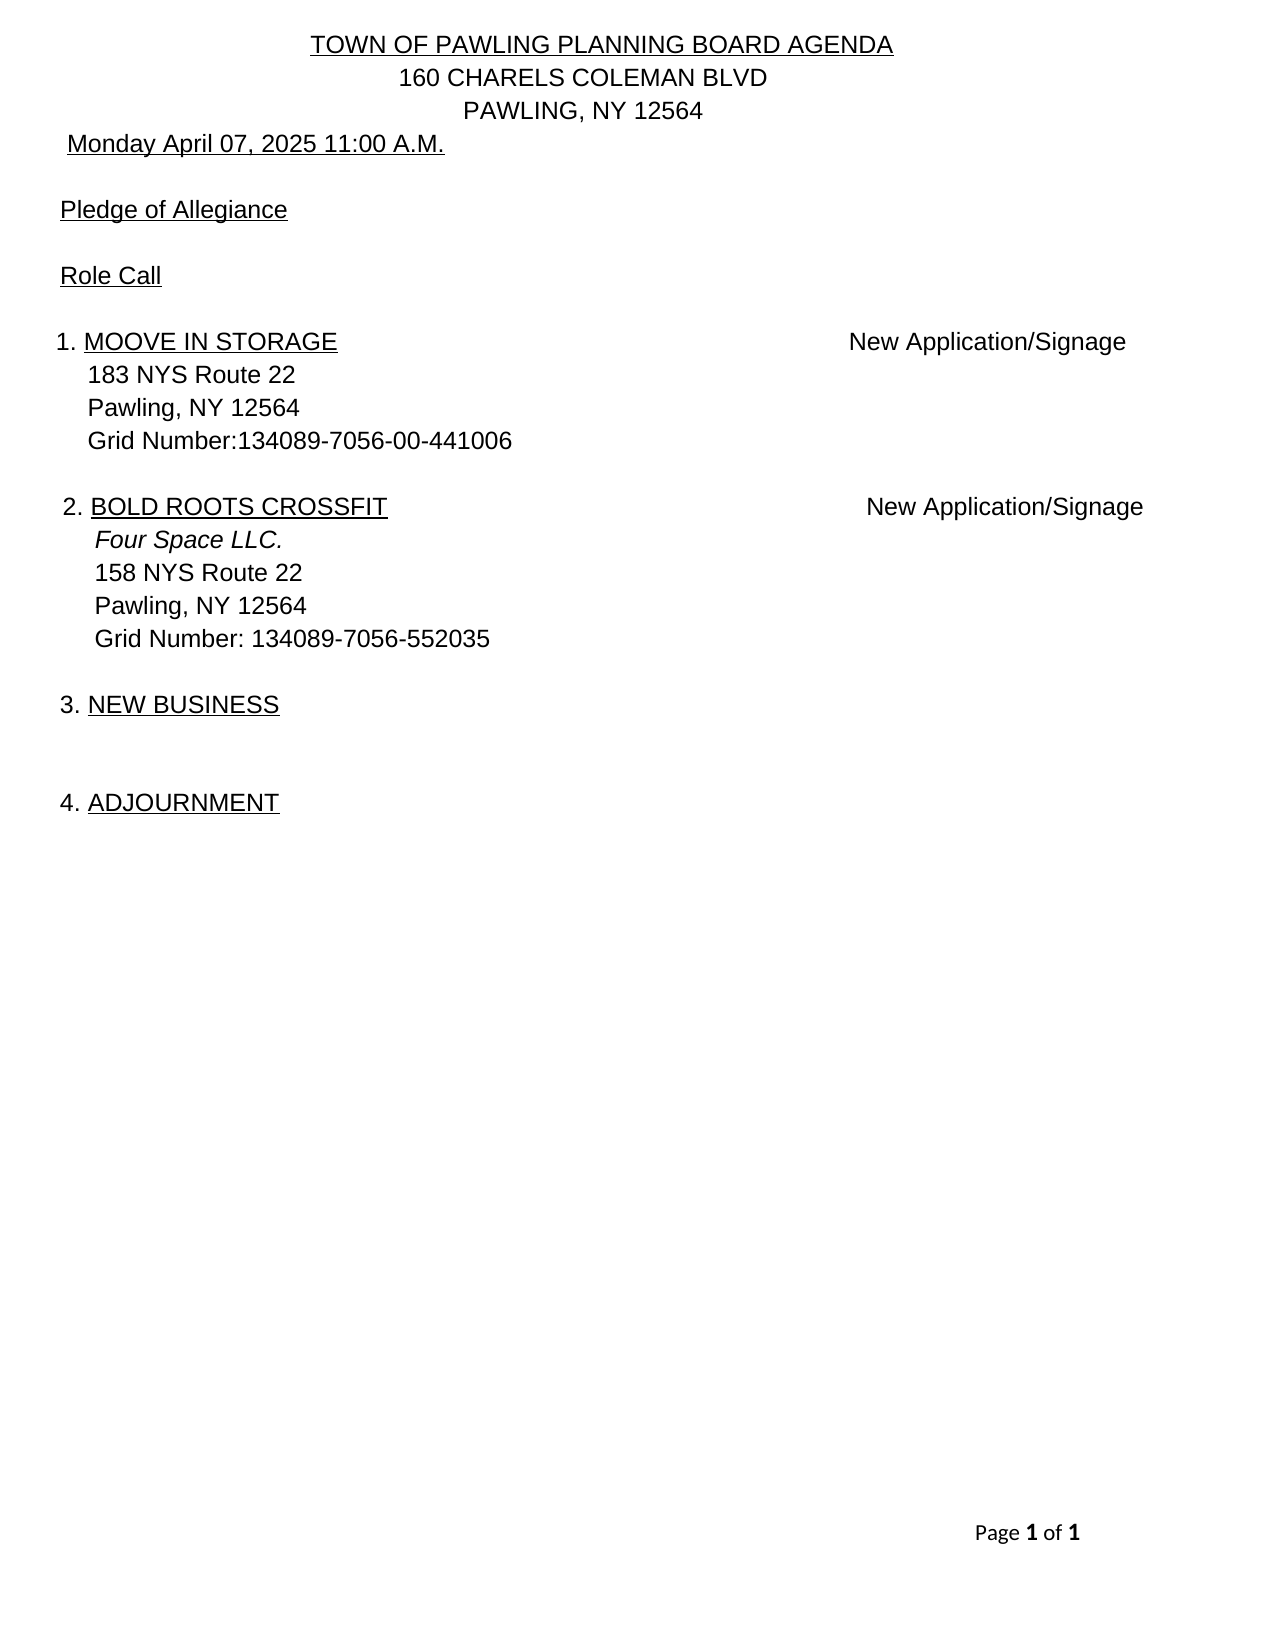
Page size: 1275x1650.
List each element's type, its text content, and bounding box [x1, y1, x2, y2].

text 183 NYS Route 22 [11, 360, 1155, 389]
text 158 NYS Route 22 [11, 558, 1155, 587]
text TOWN OF PAWLING PLANNING BOARD AGENDA [11, 30, 1155, 59]
text Four Space LLC. [11, 525, 1155, 554]
text Grid Number:134089-7056-00-441006 [11, 426, 1155, 455]
text PAWLING, NY 12564 [11, 96, 1155, 125]
text Pawling, NY 12564 [11, 393, 1155, 422]
text 1. MOOVE IN STORAGE New Application/Signage [11, 327, 1155, 356]
text Monday April 07, 2025 11:00 A.M. [11, 129, 1155, 158]
text 3. NEW BUSINESS [11, 689, 1155, 718]
text Role Call [11, 261, 1155, 290]
text 2. BOLD ROOTS CROSSFIT New Application/Signage [11, 492, 1155, 521]
text Pledge of Allegiance [11, 195, 1155, 224]
text Grid Number: 134089-7056-552035 [11, 624, 1155, 653]
text 4. ADJOURNMENT [11, 788, 1155, 817]
text 160 CHARELS COLEMAN BLVD [11, 63, 1155, 92]
text Pawling, NY 12564 [11, 591, 1155, 620]
